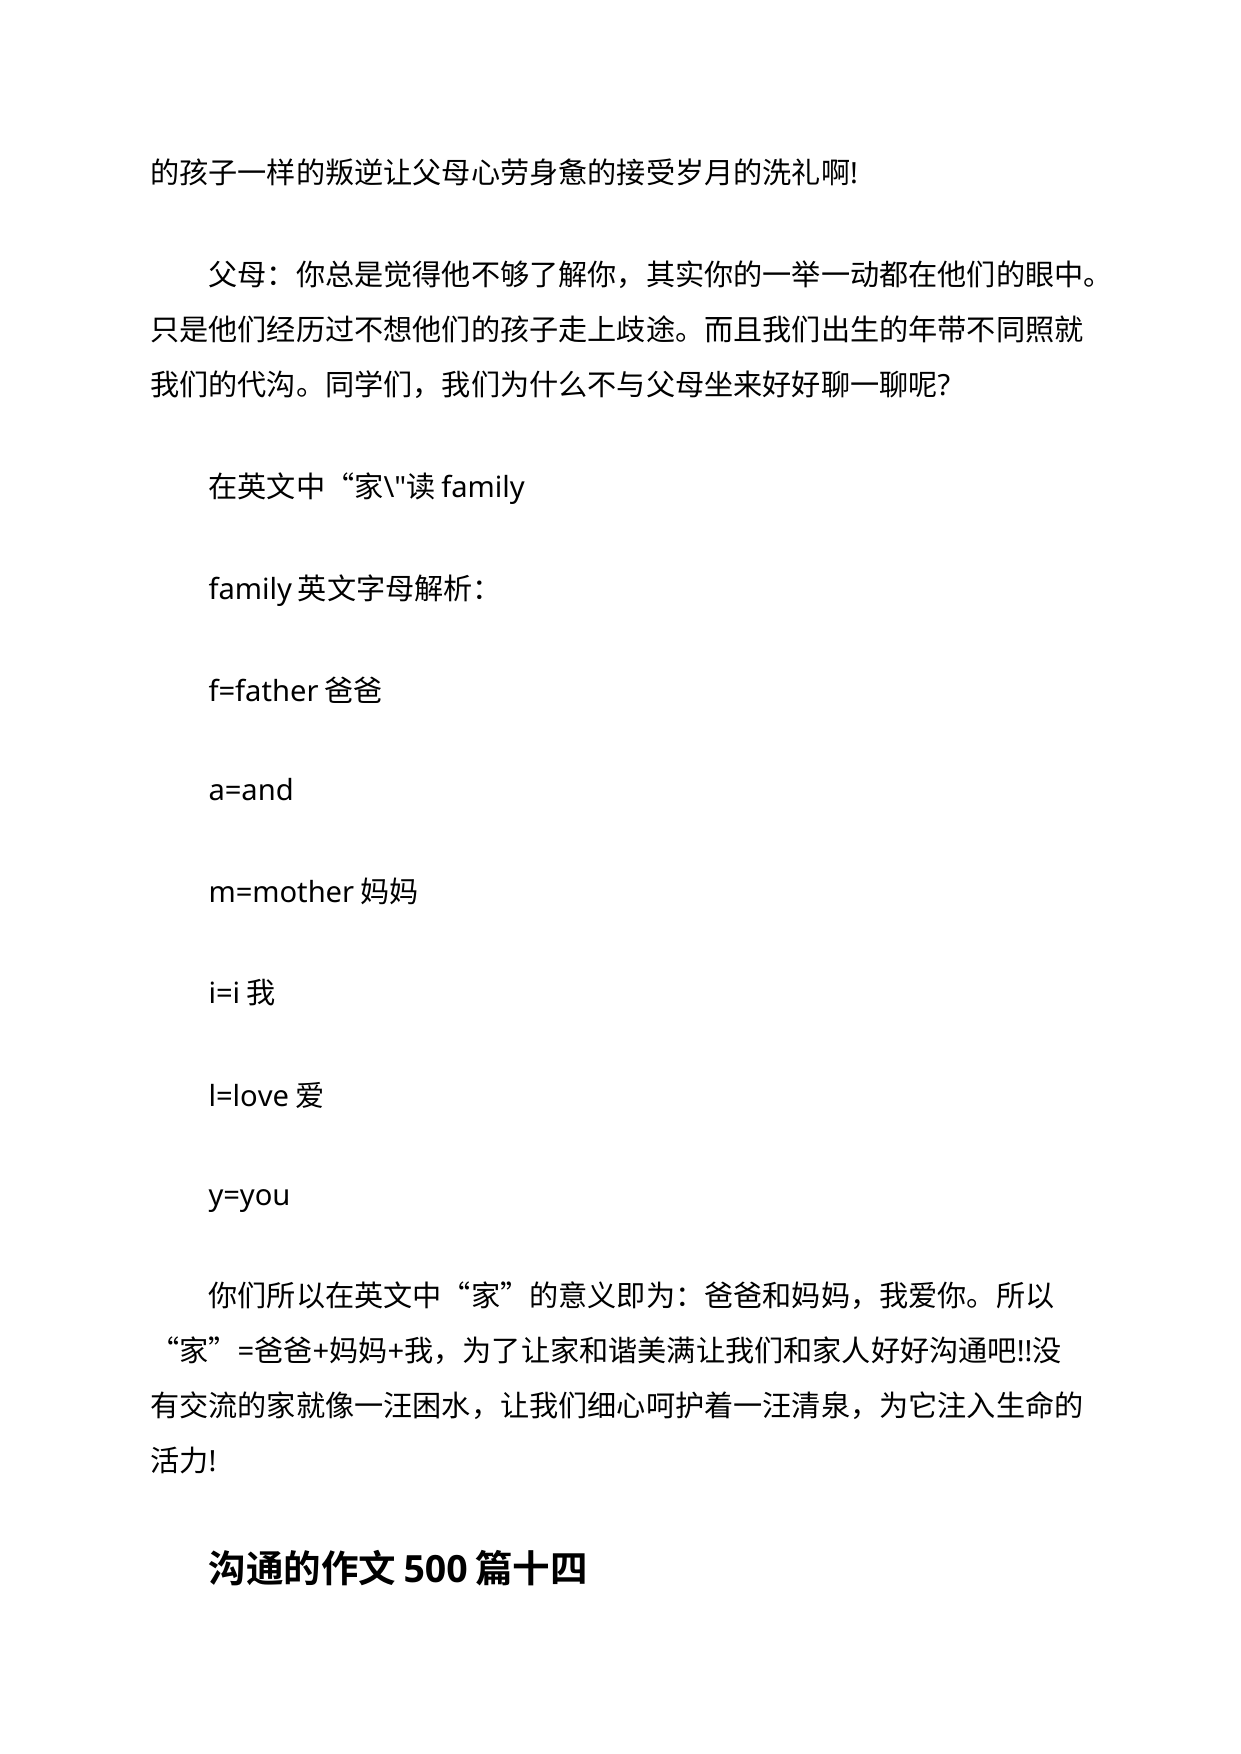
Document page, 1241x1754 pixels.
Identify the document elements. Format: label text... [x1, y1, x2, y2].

text m=mother妈妈 [150, 868, 1090, 911]
text family英文字母解析： [150, 566, 1090, 608]
text 沟通的作文500篇十四 [150, 1539, 1090, 1594]
text 在英文中“家\"读family [150, 464, 1090, 506]
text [150, 150, 1090, 192]
text a=and [150, 770, 1090, 809]
text i=i我 [150, 970, 1090, 1012]
text 父母：你总是觉得他不够了解你，其实你的一举一动都在他们的眼中。只是他们经历过不想他们的孩子走上歧途。而且我们出生的年带不同照就我们的代沟。同学们，我们为什么不与父母坐来好好聊一聊呢? [150, 252, 1090, 404]
text f=father爸爸 [150, 668, 1090, 710]
text 你们所以在英文中“家”的意义即为：爸爸和妈妈，我爱你。所以“家”=爸爸+妈妈+我，为了让家和谐美满让我们和家人好好沟通吧!!没有交流的家就像一汪困水，让我们细心呵护着一汪清泉，为它注入生命的活力! [150, 1272, 1090, 1480]
text l=love爱 [150, 1072, 1090, 1114]
text y=you [150, 1174, 1090, 1214]
